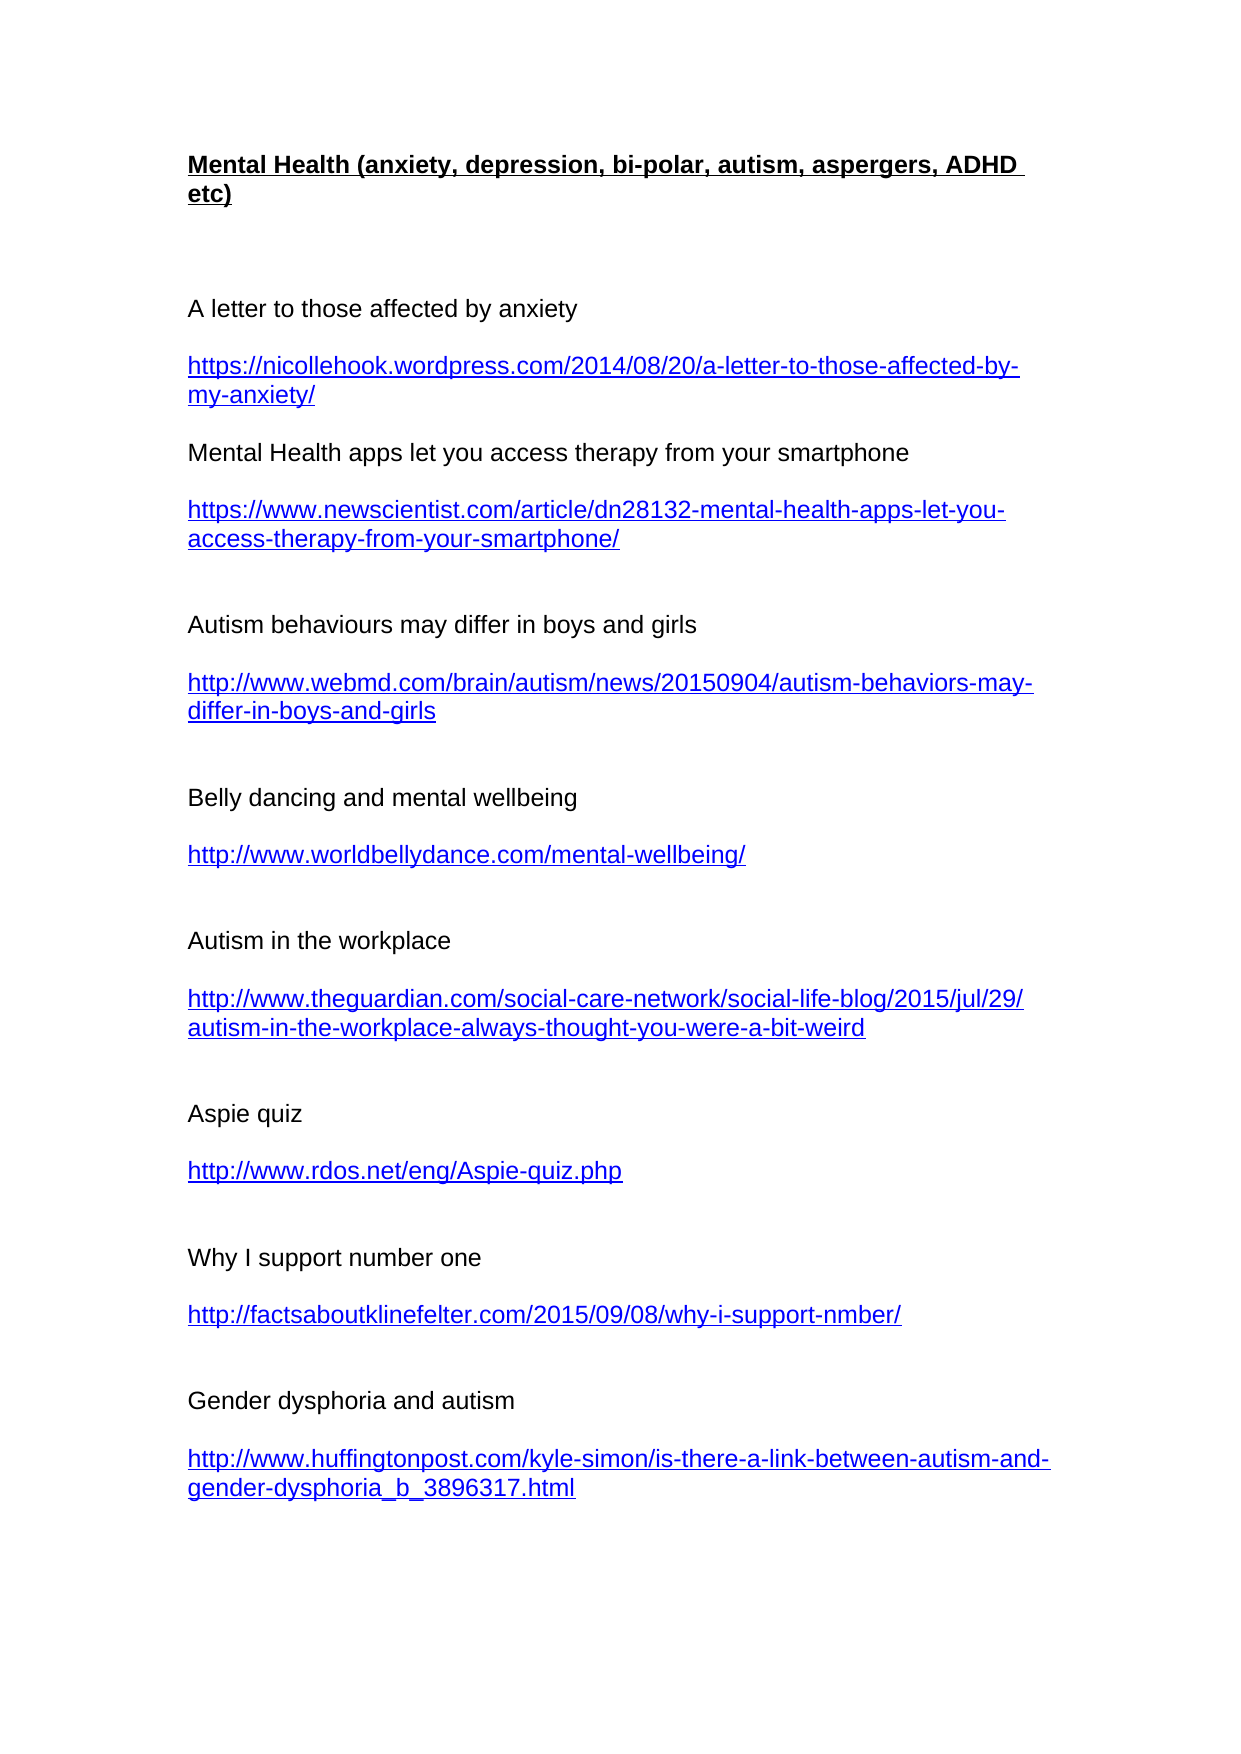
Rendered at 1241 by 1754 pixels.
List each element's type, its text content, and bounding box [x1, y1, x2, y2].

text http://www.worldbellydance.com/mental-wellbeing/ [187, 840, 1053, 869]
text https://nicollehook.wordpress.com/2014/08/20/a-letter-to-those-affected-by-my-anxiety/ [187, 351, 1053, 409]
text http://factsaboutklinefelter.com/2015/09/08/why-i-support-nmber/ [187, 1300, 1053, 1329]
text Autism in the workplace [187, 926, 1053, 955]
text A letter to those affected by anxiety [187, 294, 1053, 322]
text http://www.webmd.com/brain/autism/news/20150904/autism-behaviors-may-differ-in-boys-and-girls [187, 667, 1053, 725]
text http://www.huffingtonpost.com/kyle-simon/is-there-a-link-between-autism-and-gender-dysphoria_b_3896317.html [187, 1444, 1053, 1501]
text Gender dysphoria and autism [187, 1386, 1053, 1415]
text Why I support number one [187, 1242, 1053, 1271]
text Belly dancing and mental wellbeing [187, 782, 1053, 811]
text http://www.rdos.net/eng/Aspie-quiz.php [187, 1156, 1053, 1185]
text Aspie quiz [187, 1099, 1053, 1127]
text http://www.theguardian.com/social-care-network/social-life-blog/2015/jul/29/autism-in-the-workplace-always-thought-you-were-a-bit-weird [187, 984, 1053, 1041]
text Mental Health apps let you access therapy from your smartphone [187, 437, 1053, 466]
text Mental Health (anxiety, depression, bi-polar, autism, aspergers, ADHD etc) [187, 150, 1053, 207]
text https://www.newscientist.com/article/dn28132-mental-health-apps-let-you-access-therapy-from-your-smartphone/ [187, 495, 1053, 552]
text Autism behaviours may differ in boys and girls [187, 610, 1053, 639]
